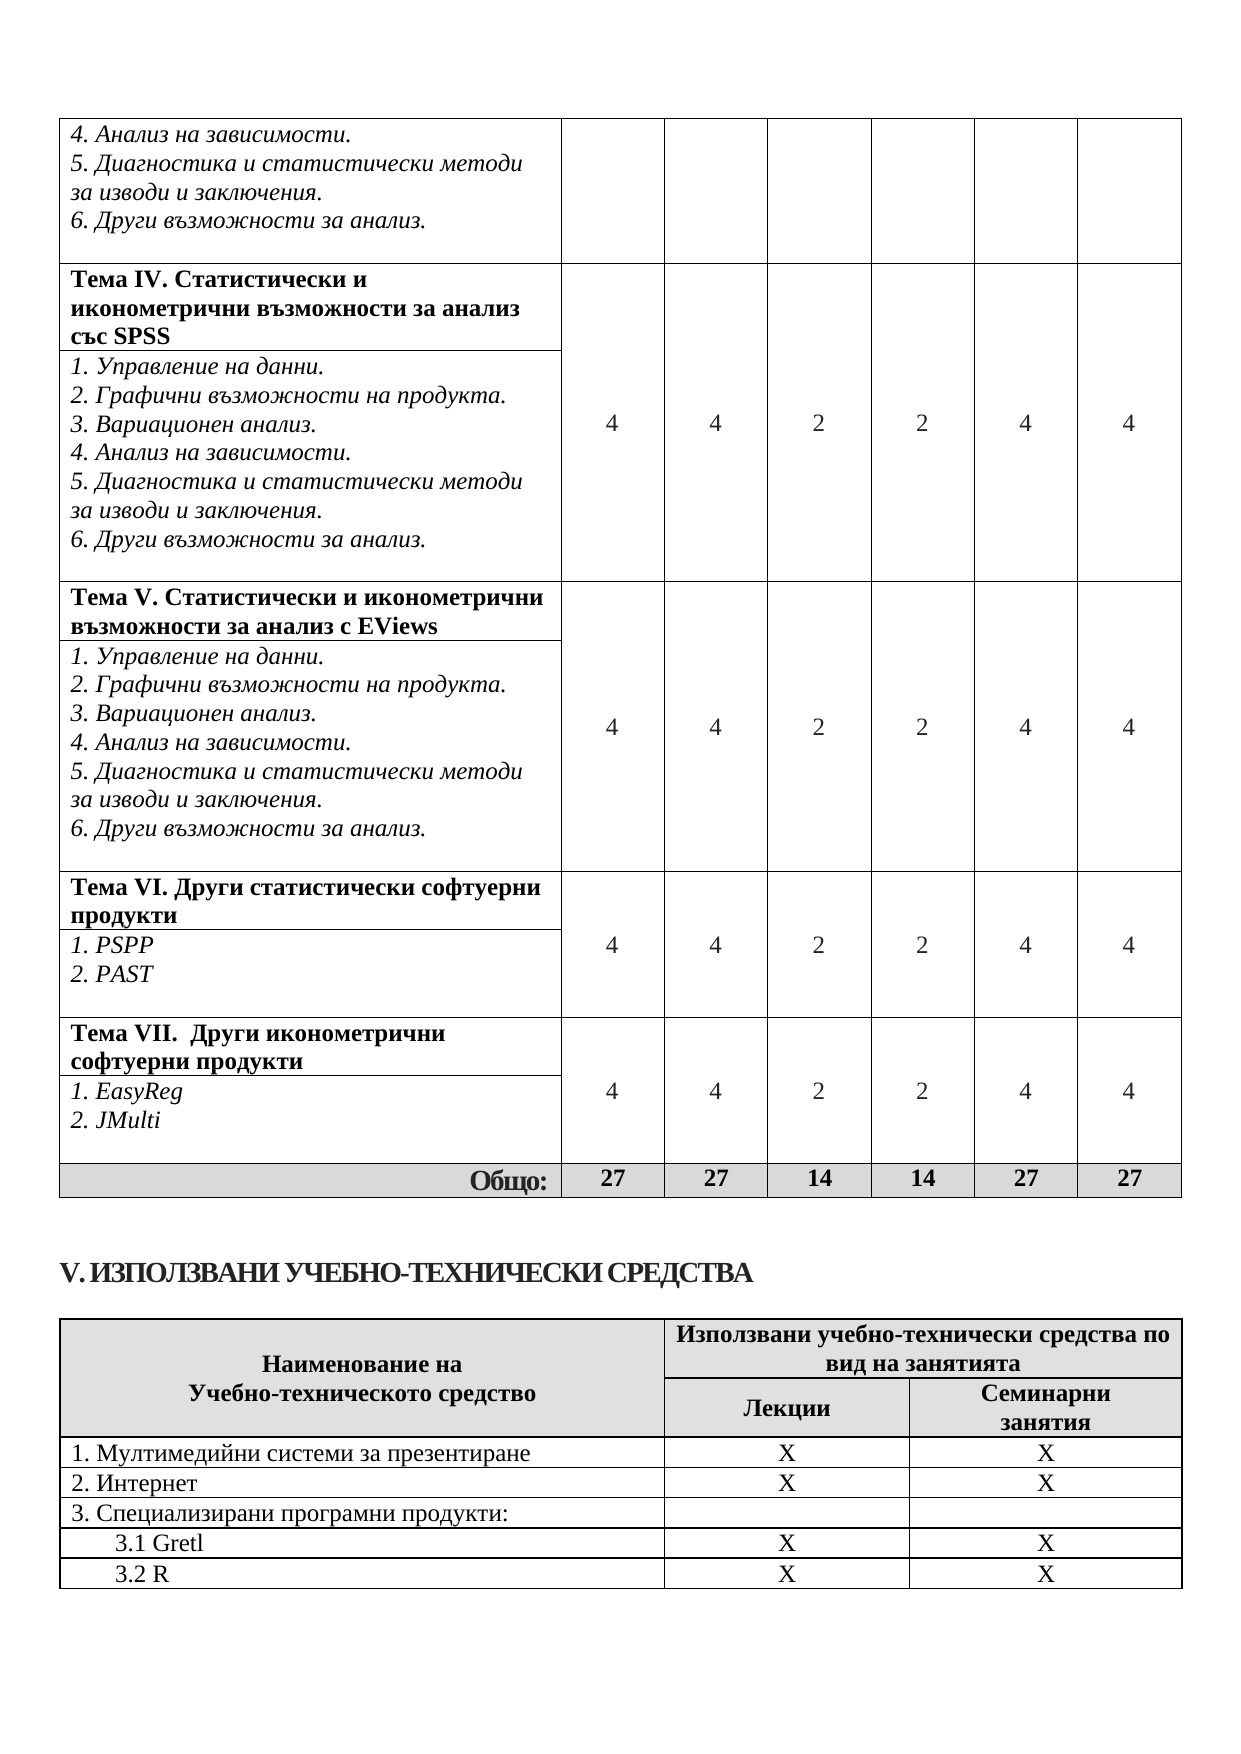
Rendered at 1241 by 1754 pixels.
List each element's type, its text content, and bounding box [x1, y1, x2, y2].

table_cell 3. Специализирани програмни продукти: [61, 1498, 664, 1527]
table_cell Лекции [665, 1379, 909, 1436]
table_cell X [665, 1559, 909, 1588]
table_cell X [910, 1529, 1181, 1557]
table_cell [665, 1498, 909, 1527]
table_cell X [910, 1559, 1181, 1588]
table_cell [910, 1498, 1181, 1527]
table_cell X [665, 1438, 909, 1466]
table_cell 2 [872, 264, 974, 581]
table_cell 2. Интернет [61, 1468, 664, 1497]
table_cell 4 [665, 1018, 767, 1162]
table_cell X [665, 1529, 909, 1557]
table_cell 4 [975, 264, 1077, 581]
table_cell Тема VII. Други иконометрични софтуерни продукти [60, 1018, 561, 1075]
table_cell 14 [768, 1164, 871, 1197]
table_cell 2 [768, 1018, 871, 1162]
table_cell X [665, 1468, 909, 1497]
table_cell 4 [975, 872, 1077, 1017]
table_cell 2 [872, 582, 974, 871]
table_cell 2 [768, 582, 871, 871]
table_cell Тема IV. Статистически и иконометрични възможности за анализ със SPSS [60, 264, 561, 350]
text V. ИЗПОЛЗВАНИ УЧЕБНО-ТЕХНИЧЕСКИ СРЕДСТВА [59, 1256, 1181, 1289]
table_header Наименование на Учебно-техническото средство [61, 1320, 664, 1436]
table_cell 14 [872, 1164, 974, 1197]
table_cell 27 [665, 1164, 767, 1197]
table_cell 4 [562, 582, 664, 871]
table_cell 4 [562, 264, 664, 581]
table_cell 4 [562, 872, 664, 1017]
table_cell 2 [768, 872, 871, 1017]
table_cell 4 [1078, 264, 1181, 581]
table_cell 2 [872, 1018, 974, 1162]
table_cell Общо: [60, 1164, 561, 1197]
table_cell 4 [975, 1018, 1077, 1162]
table_cell 4 [1078, 582, 1181, 871]
table_cell 27 [1078, 1164, 1181, 1197]
table_cell 4 [665, 872, 767, 1017]
table_cell 3.2 R [61, 1559, 664, 1588]
table_cell 4 [562, 1018, 664, 1162]
table_cell 4 [665, 264, 767, 581]
table_cell 1. EasyReg 2. JMulti [60, 1076, 561, 1162]
table_cell Семинарни занятия [910, 1379, 1181, 1436]
table_cell 4 [1078, 872, 1181, 1017]
table_header Използвани учебно-технически средства по вид на занятията [665, 1320, 1181, 1377]
table_cell 1. Мултимедийни системи за презентиране [61, 1438, 664, 1466]
table_cell 3.1 Gretl [61, 1529, 664, 1557]
table_cell 4 [665, 582, 767, 871]
table_cell 1. PSPP 2. PAST [60, 930, 561, 1017]
table_cell X [910, 1438, 1181, 1466]
table_cell Тема V. Статистически и иконометрични възможности за анализ с EViews [60, 582, 561, 640]
table_cell 2 [768, 264, 871, 581]
table_cell 4 [1078, 1018, 1181, 1162]
table_cell 27 [562, 1164, 664, 1197]
table_cell 27 [975, 1164, 1077, 1197]
table_cell 2 [872, 872, 974, 1017]
table_cell 4 [975, 582, 1077, 871]
table_cell Тема VI. Други статистически софтуерни продукти [60, 872, 561, 929]
table_cell X [910, 1468, 1181, 1497]
